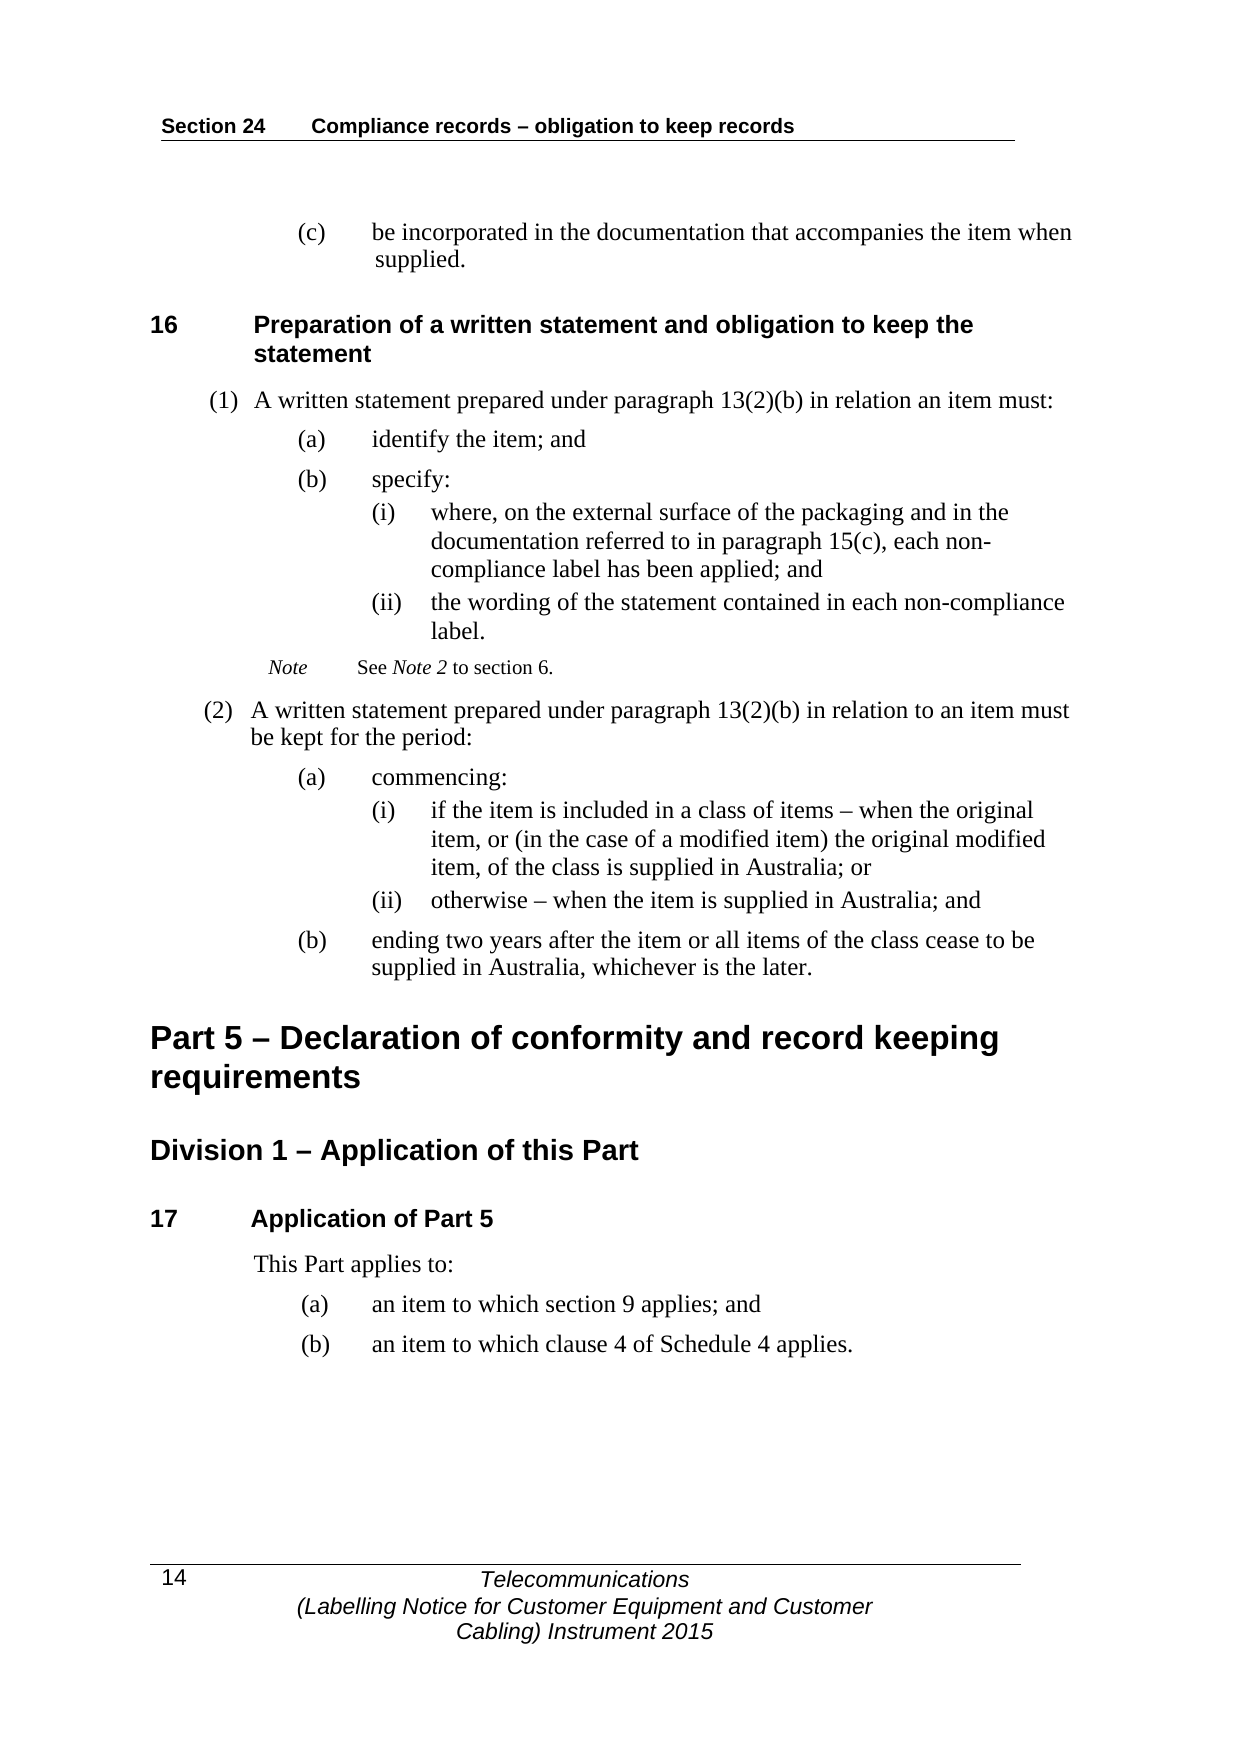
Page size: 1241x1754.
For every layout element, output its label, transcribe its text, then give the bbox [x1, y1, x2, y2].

text (b) an item to which clause 4 of Schedule 4 applies. [301, 1330, 1090, 1357]
text Division 1 – Application of this Part [150, 1133, 1090, 1166]
text Note See Note 2 to section 6. [268, 658, 1090, 678]
text (2) A written statement prepared under paragraph 13(2)(b) in relation to an item must be kept for the period: [150, 697, 1090, 751]
text 16 Preparation of a written statement and obligation to keep the statement [150, 310, 1090, 368]
text (a) commencing: [150, 764, 1090, 791]
text 17 Application of Part 5 [150, 1204, 1090, 1232]
text (a) an item to which section 9 applies; and [298, 1291, 1090, 1318]
text (1) A written statement prepared under paragraph 13(2)(b) in relation an item must: [150, 387, 1090, 414]
text (b) ending two years after the item or all items of the class cease to be supplied in Australia, whichever is the later. [150, 927, 1090, 981]
text (c) be incorporated in the documentation that accompanies the item when supplied. [150, 219, 1090, 273]
text (ii) the wording of the statement contained in each non-compliance label. [371, 587, 1090, 645]
text (i) where, on the external surface of the packaging and in the documentation referred to in paragraph 15(c), each non-compliance label has been applied; and [372, 497, 1090, 583]
text This Part applies to: [250, 1251, 1090, 1278]
text (ii) otherwise – when the item is supplied in Australia; and [150, 885, 1090, 914]
text (a) identify the item; and [298, 426, 1090, 453]
text (i) if the item is included in a class of items – when the original item, or (in the case of a modified item) the original modified item, of the class is supplied in Australia; or [150, 795, 1090, 881]
text (b) specify: [298, 466, 1090, 493]
text Part 5 – Declaration of conformity and record keeping requirements [150, 1018, 1090, 1095]
